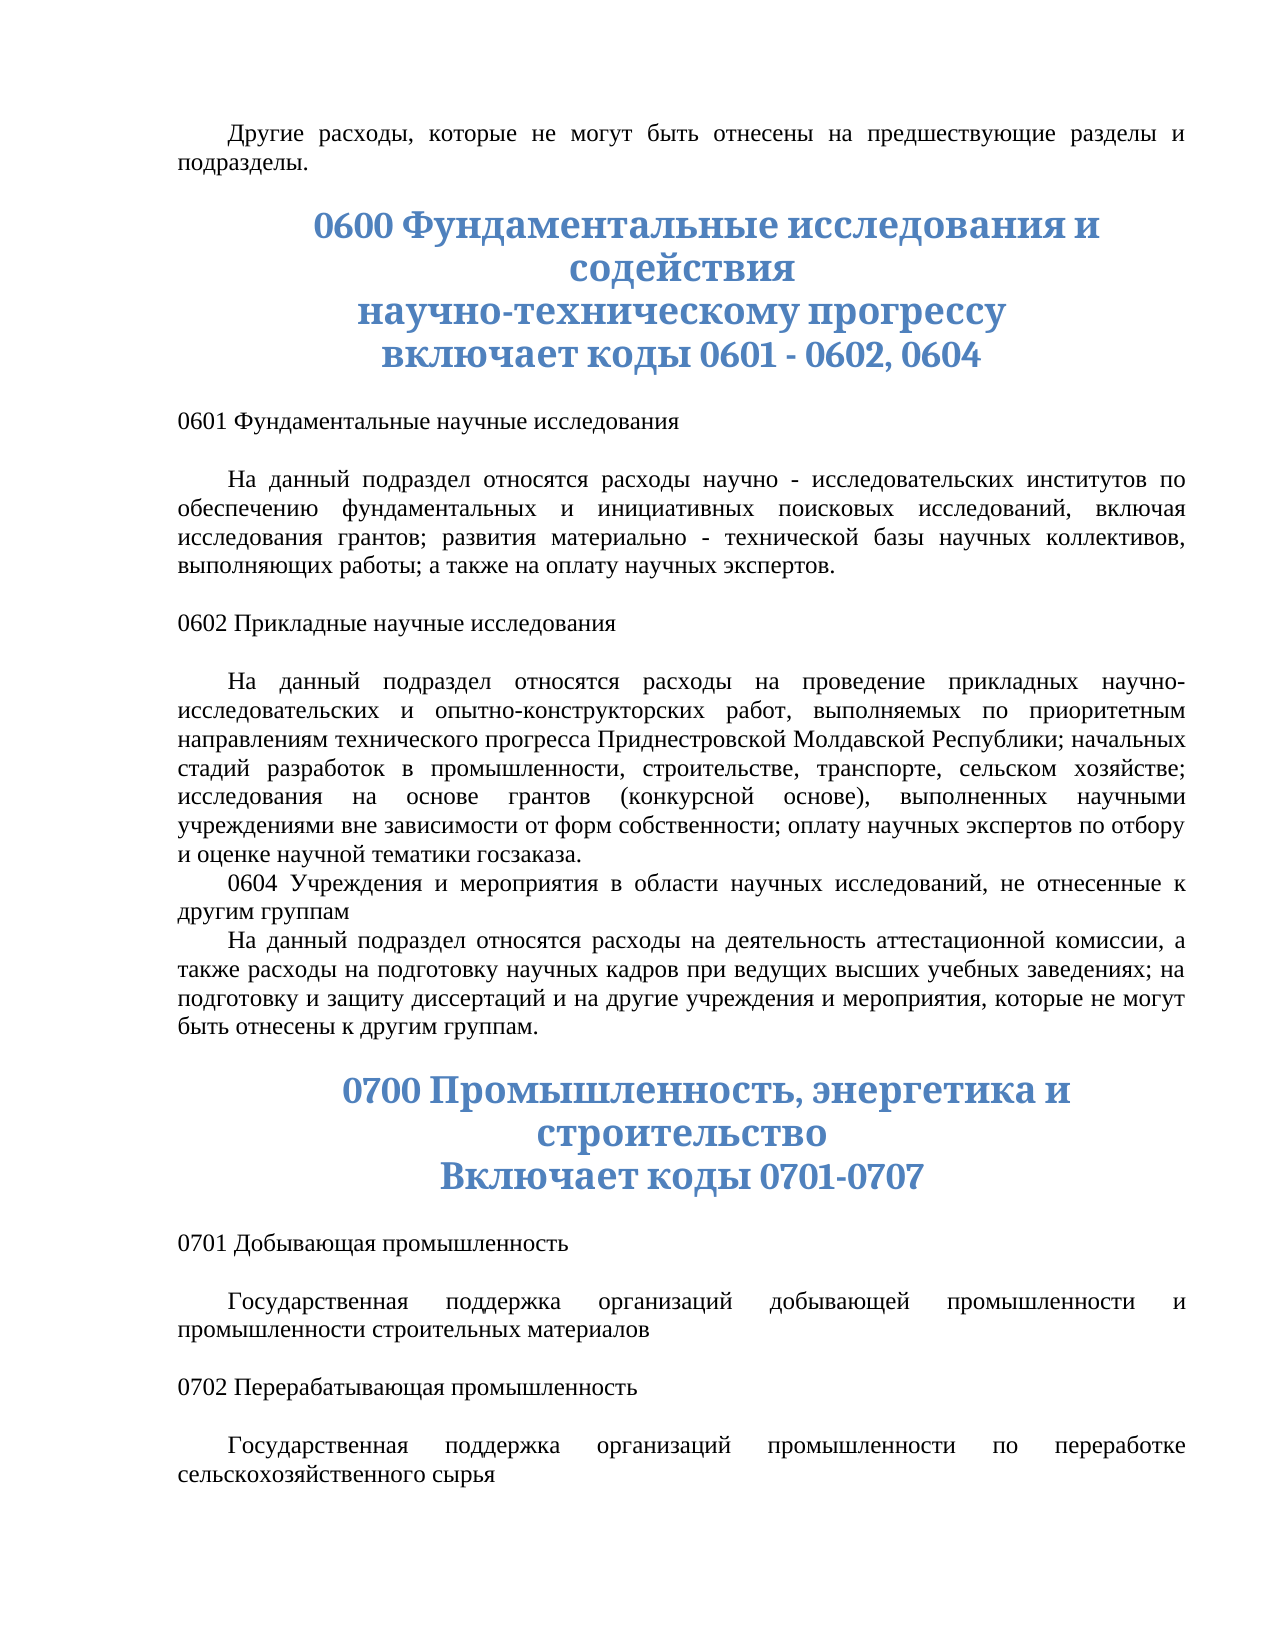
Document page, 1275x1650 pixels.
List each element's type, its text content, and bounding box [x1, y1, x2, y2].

text Государственная поддержка организаций промышленности по переработке сельскохозяйственного сырья [177, 1430, 1186, 1488]
text На данный подраздел относятся расходы на деятельность аттестационной комиссии, а также расходы на подготовку научных кадров при ведущих высших учебных заведениях; на подготовку и защиту диссертаций и на другие учреждения и мероприятия, которые не могут быть отнесены к другим группам. [177, 925, 1186, 1040]
text 0601 Фундаментальные научные исследования [177, 406, 1186, 435]
text 0701 Добывающая промышленность [177, 1228, 1186, 1257]
text На данный подраздел относятся расходы на проведение прикладных научно-исследовательских и опытно-конструкторских работ, выполняемых по приоритетным направлениям технического прогресса Приднестровской Молдавской Республики; начальных стадий разработок в промышленности, строительстве, транспорте, сельском хозяйстве; исследования на основе грантов (конкурсной основе), выполненных научными учреждениями вне зависимости от форм собственности; оплату научных экспертов по отбору и оценке научной тематики госзаказа. [177, 666, 1186, 868]
text 0702 Перерабатывающая промышленность [177, 1372, 1186, 1401]
text На данный подраздел относятся расходы научно - исследовательских институтов по обеспечению фундаментальных и инициативных поисковых исследований, включая исследования грантов; развития материально - технической базы научных коллективов, выполняющих работы; а также на оплату научных экспертов. [177, 464, 1186, 579]
text Другие расходы, которые не могут быть отнесены на предшествующие разделы и подразделы. [177, 118, 1186, 176]
text 0604 Учреждения и мероприятия в области научных исследований, не отнесенные к другим группам [177, 868, 1186, 925]
text 0602 Прикладные научные исследования [177, 608, 1186, 637]
subtitle 0600 Фундаментальные исследования и содействия научно-техническому прогрессу включает коды 0601 - 0602, 0604 [177, 205, 1186, 377]
subtitle 0700 Промышленность, энергетика и строительство Включает коды 0701-0707 [177, 1069, 1186, 1199]
text Государственная поддержка организаций добывающей промышленности и промышленности строительных материалов [177, 1286, 1186, 1343]
